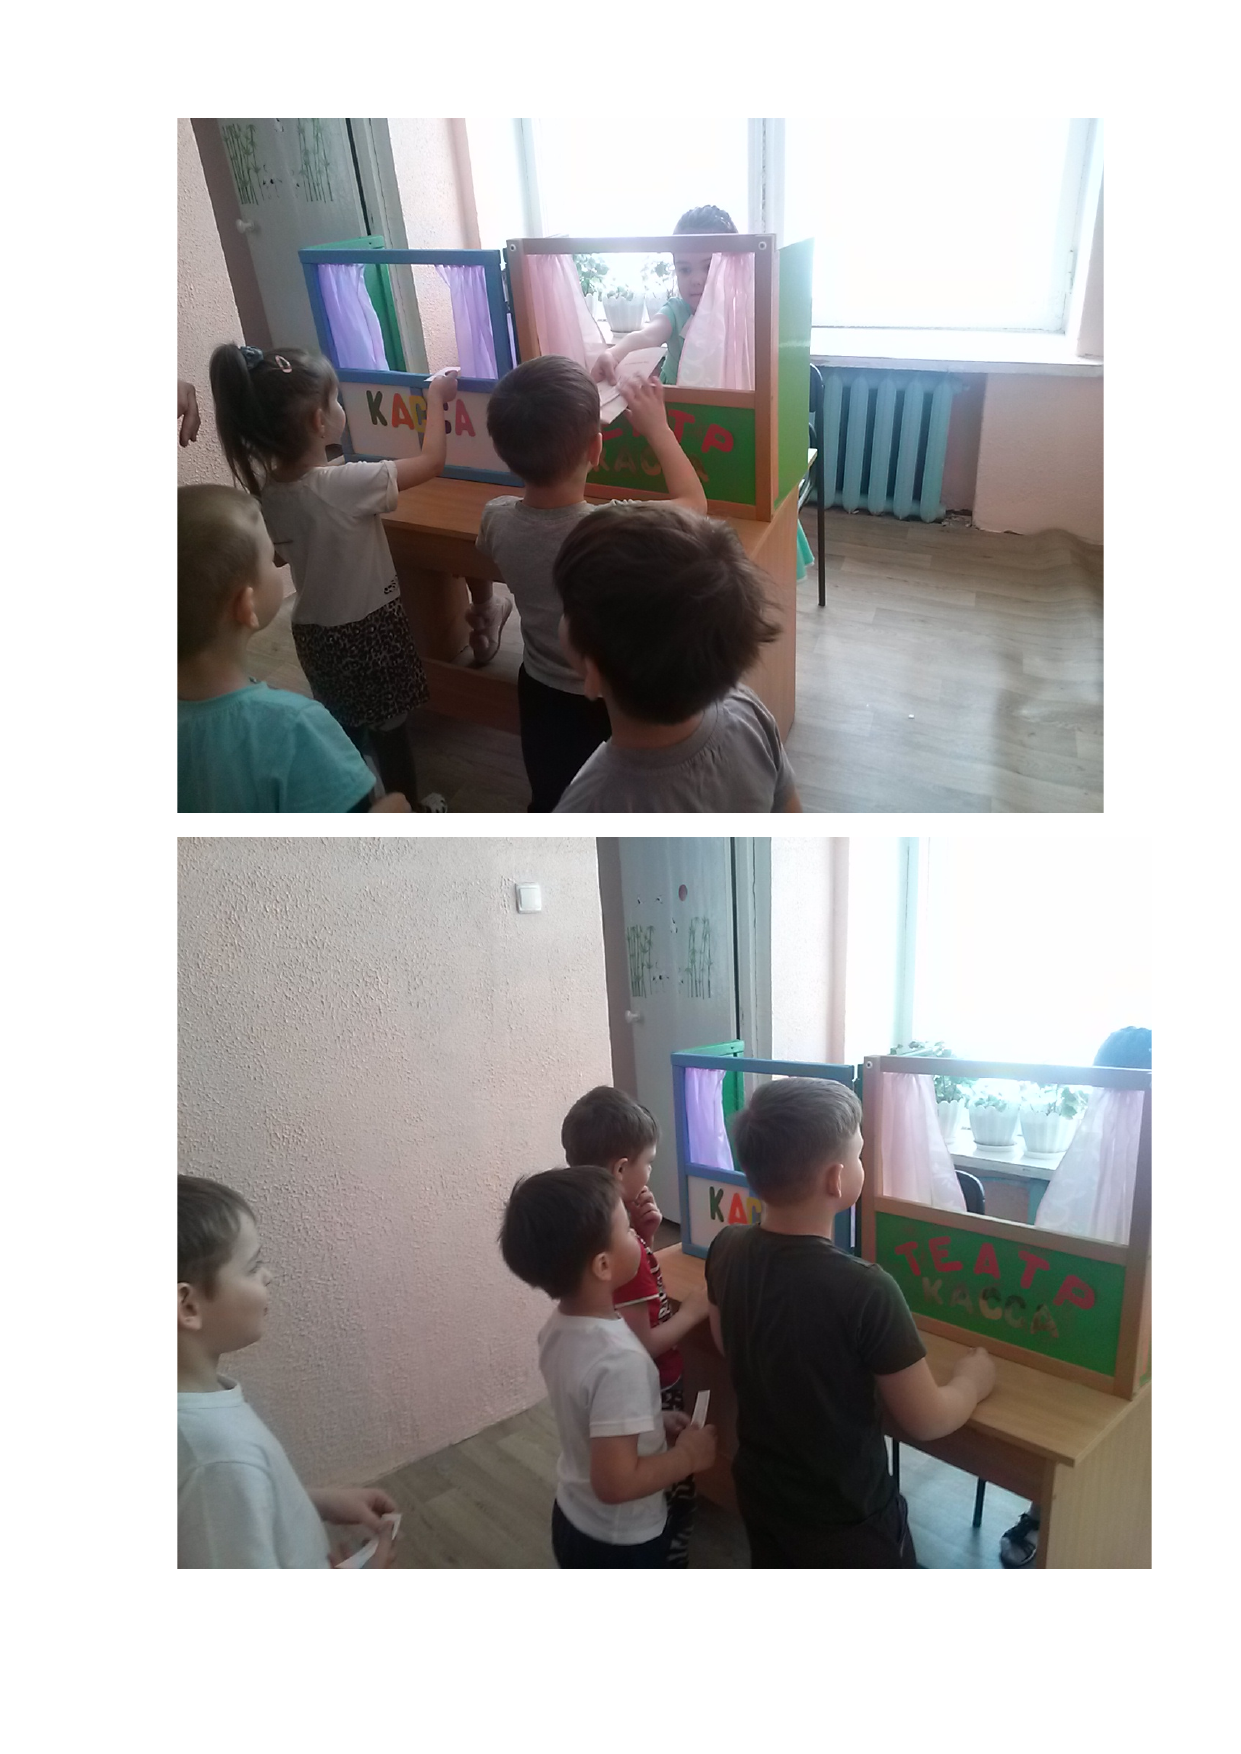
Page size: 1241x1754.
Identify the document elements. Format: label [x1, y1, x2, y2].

picture [177, 837, 1152, 1569]
picture [177, 118, 1104, 813]
